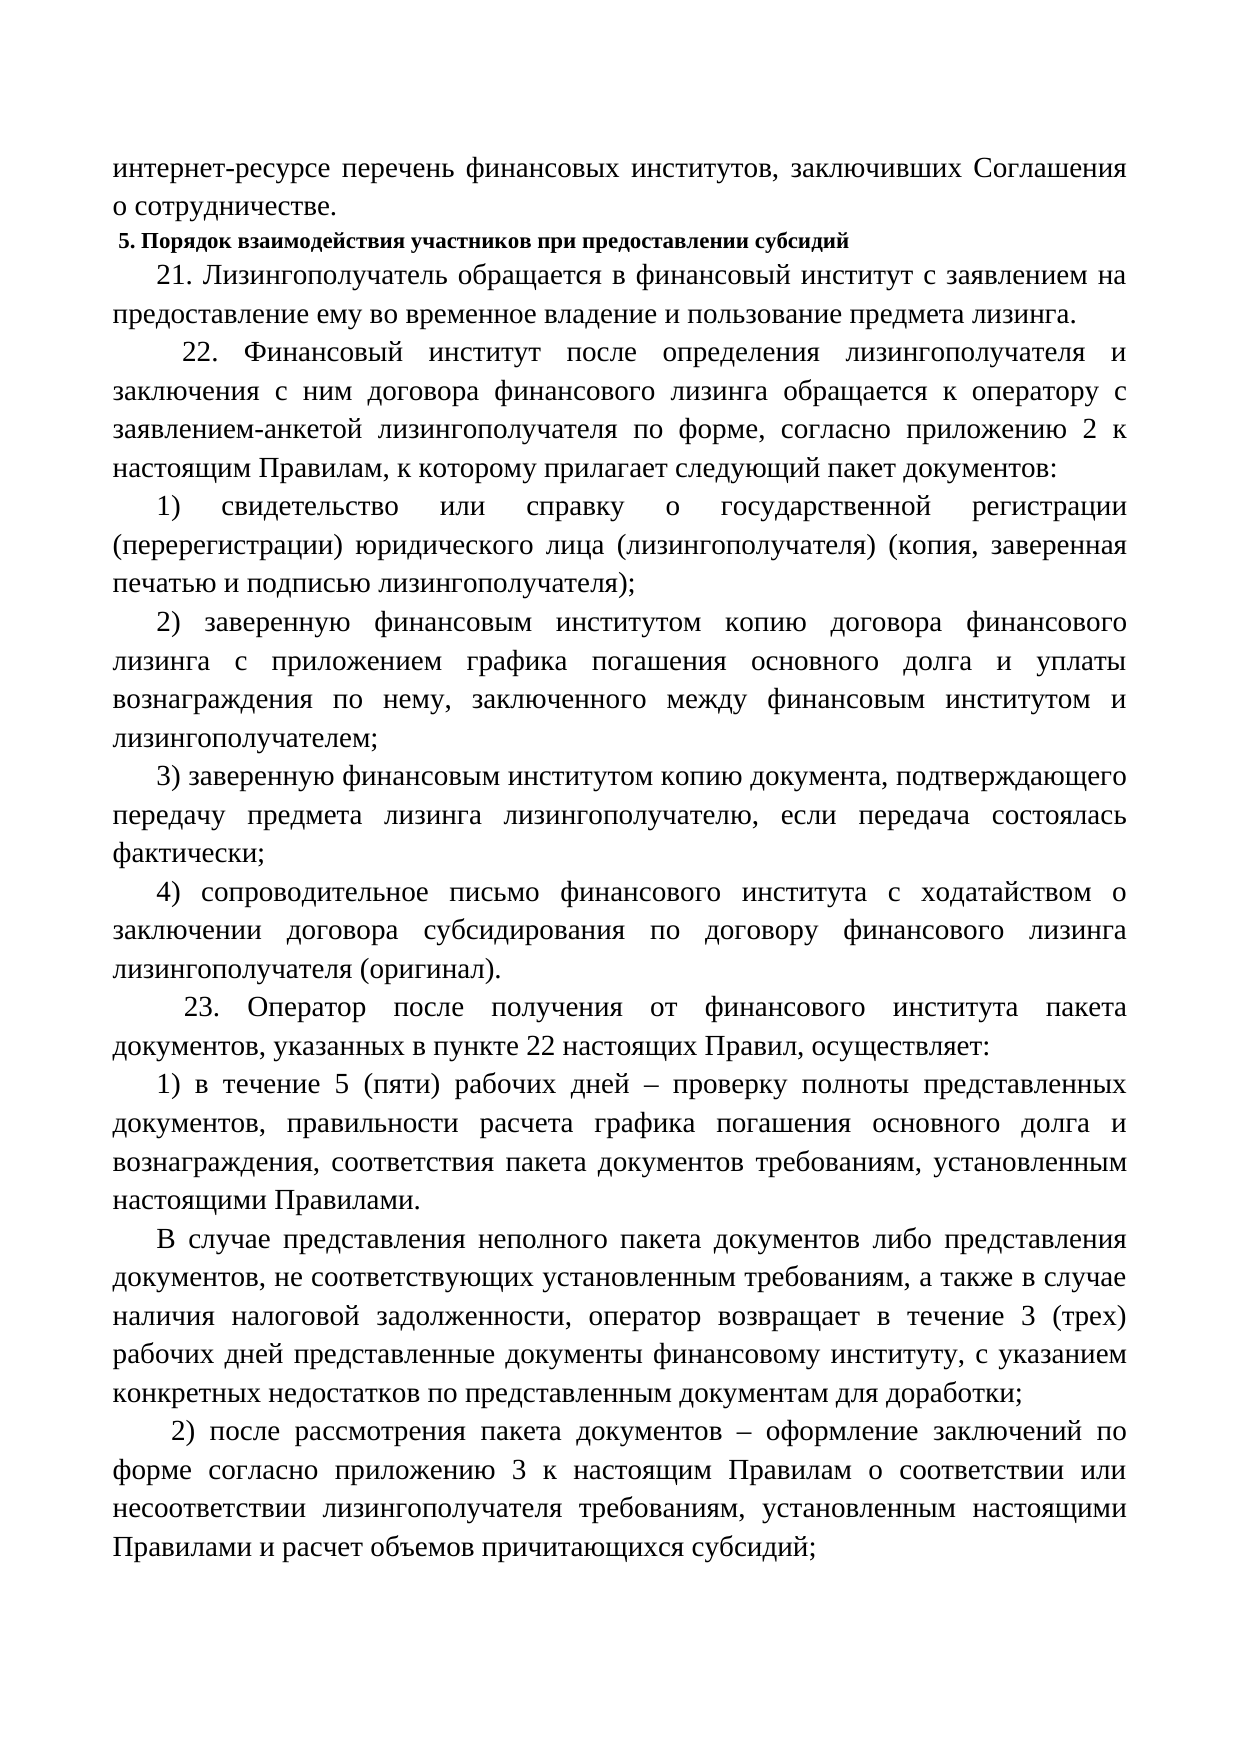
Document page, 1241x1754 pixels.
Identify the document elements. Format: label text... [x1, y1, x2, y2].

text 5. Порядок взаимодействия участников при предоставлении субсидий [112, 227, 1128, 253]
text 2) заверенную финансовым институтом копию договора финансового лизинга с приложением графика погашения основного долга и уплаты вознаграждения по нему, заключенного между финансовым институтом и лизингополучателем; [112, 604, 1128, 753]
text В случае представления неполного пакета документов либо представления документов, не соответствующих установленным требованиям, а также в случае наличия налоговой задолженности, оператор возвращает в течение 3 (трех) рабочих дней представленные документы финансовому институту, с указанием конкретных недостатков по представленным документам для доработки; [112, 1221, 1128, 1408]
text 1) в течение 5 (пяти) рабочих дней – проверку полноты представленных документов, правильности расчета графика погашения основного долга и вознаграждения, соответствия пакета документов требованиям, установленным настоящими Правилами. [112, 1067, 1128, 1216]
text 3) заверенную финансовым институтом копию документа, подтверждающего передачу предмета лизинга лизингополучателю, если передача состоялась фактически; [112, 758, 1128, 869]
text 4) сопроводительное письмо финансового института с ходатайством о заключении договора субсидирования по договору финансового лизинга лизингополучателя (оригинал). [112, 874, 1128, 984]
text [112, 150, 1128, 222]
text 2) после рассмотрения пакета документов – оформление заключений по форме согласно приложению 3 к настоящим Правилам о соответствии или несоответствии лизингополучателя требованиям, установленным настоящими Правилами и расчет объемов причитающихся субсидий; [112, 1413, 1128, 1563]
text 1) свидетельство или справку о государственной регистрации (перерегистрации) юридического лица (лизингополучателя) (копия, заверенная печатью и подписью лизингополучателя); [112, 488, 1128, 599]
text 21. Лизингополучатель обращается в финансовый институт с заявлением на предоставление ему во временное владение и пользование предмета лизинга. [112, 257, 1128, 329]
text 22. Финансовый институт после определения лизингополучателя и заключения с ним договора финансового лизинга обращается к оператору с заявлением-анкетой лизингополучателя по форме, согласно приложению 2 к настоящим Правилам, к которому прилагает следующий пакет документов: [112, 334, 1128, 483]
text 23. Оператор после получения от финансового института пакета документов, указанных в пункте 22 настоящих Правил, осуществляет: [112, 989, 1128, 1062]
